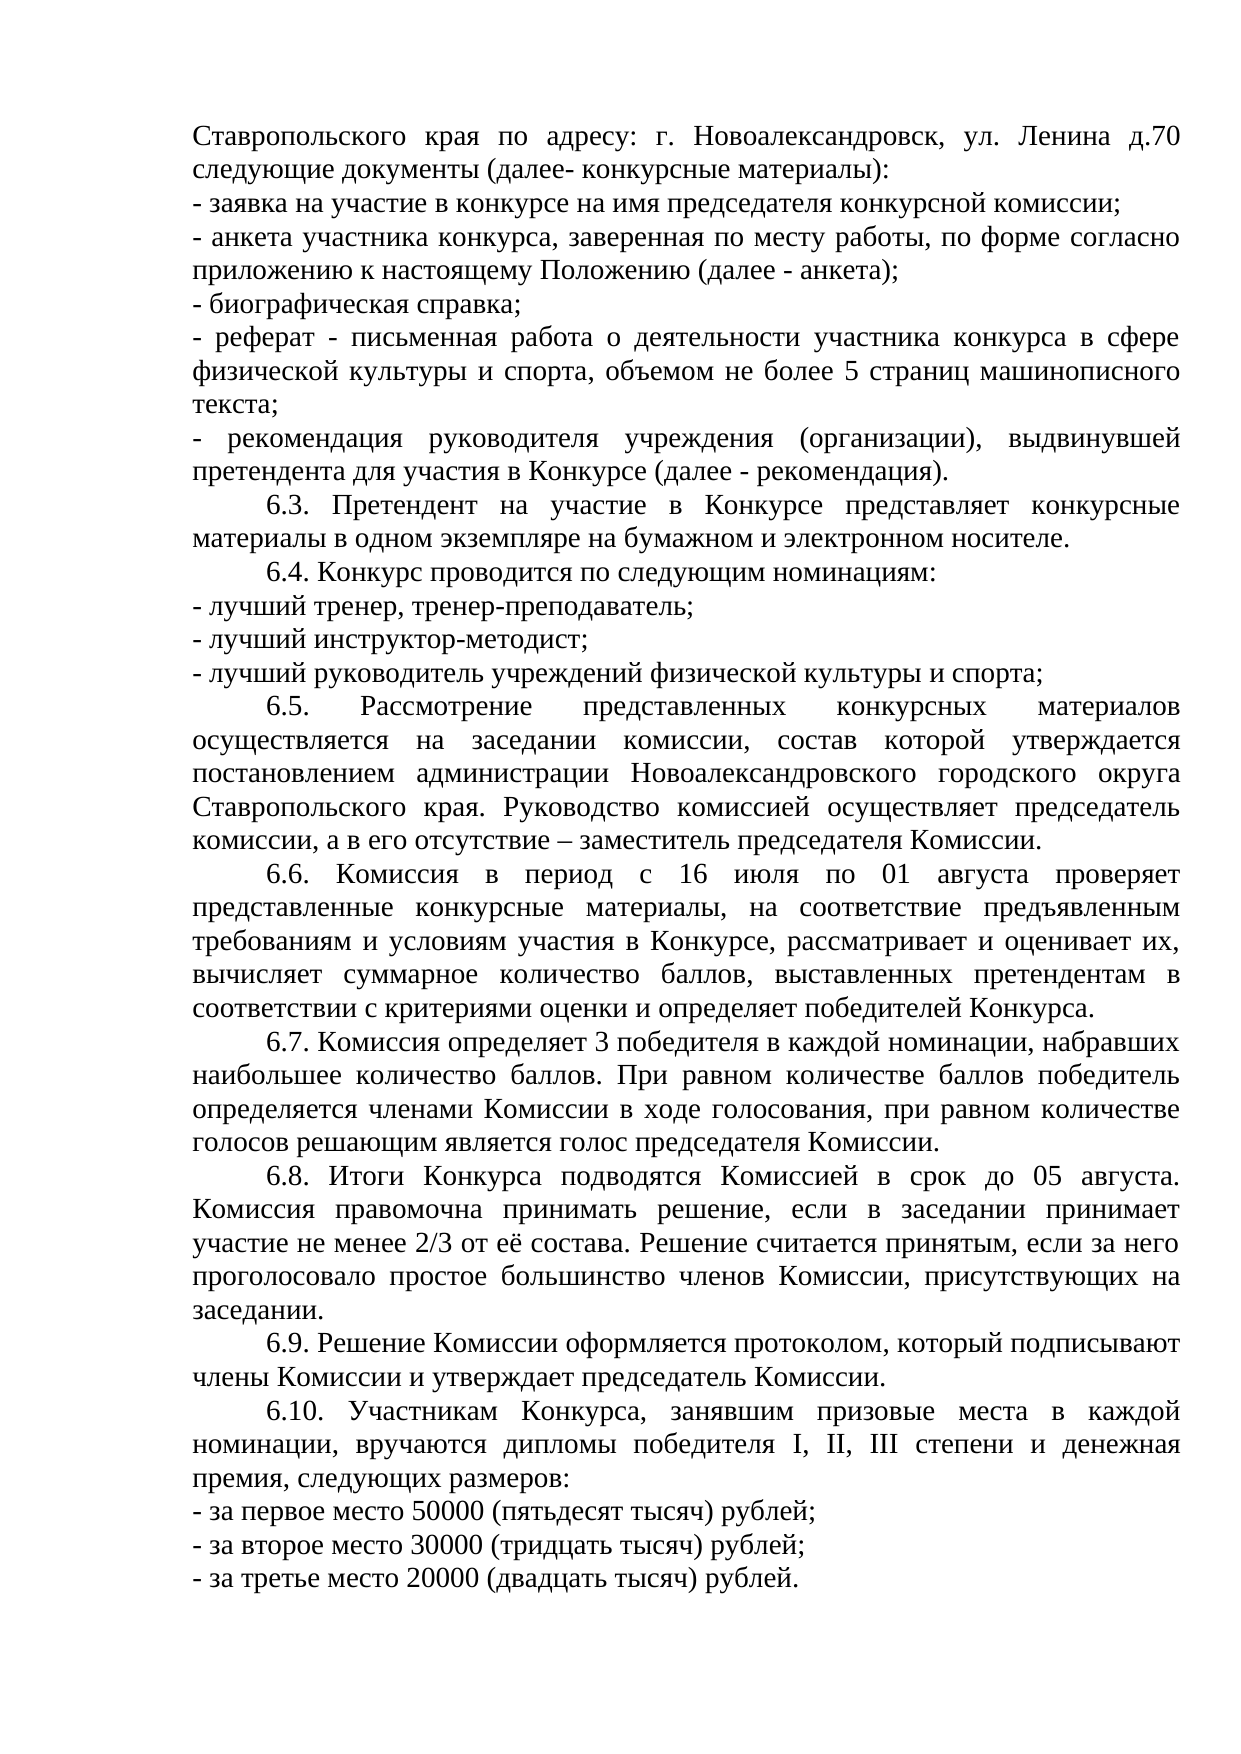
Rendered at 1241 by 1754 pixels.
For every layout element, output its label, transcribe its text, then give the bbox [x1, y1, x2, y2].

text - реферат - письменная работа о деятельности участника конкурса в сфере физической культуры и спорта, объемом не более 5 страниц машинописного текста; [192, 319, 1181, 420]
text 6.3. Претендент на участие в Конкурсе представляет конкурсные материалы в одном экземпляре на бумажном и электронном носителе. [192, 487, 1181, 554]
text - анкета участника конкурса, заверенная по месту работы, по форме согласно приложению к настоящему Положению (далее - анкета); [192, 219, 1181, 286]
text 6.8. Итоги Конкурса подводятся Комиссией в срок до 05 августа. Комиссия правомочна принимать решение, если в заседании принимает участие не менее 2/3 от её состава. Решение считается принятым, если за него проголосовало простое большинство членов Комиссии, присутствующих на заседании. [192, 1158, 1181, 1326]
text - лучший руководитель учреждений физической культуры и спорта; [192, 655, 1181, 688]
text 6.6. Комиссия в период с 16 июля по 01 августа проверяет представленные конкурсные материалы, на соответствие предъявленным требованиям и условиям участия в Конкурсе, рассматривает и оценивает их, вычисляет суммарное количество баллов, выставленных претендентам в соответствии с критериями оценки и определяет победителей Конкурса. [192, 856, 1181, 1024]
text 6.4. Конкурс проводится по следующим номинациям: [192, 554, 1181, 588]
text - рекомендация руководителя учреждения (организации), выдвинувшей претендента для участия в Конкурсе (далее - рекомендация). [192, 420, 1181, 487]
text - заявка на участие в конкурсе на имя председателя конкурсной комиссии; [192, 185, 1181, 219]
text 6.9. Решение Комиссии оформляется протоколом, который подписывают члены Комиссии и утверждает председатель Комиссии. [192, 1326, 1181, 1393]
text - за первое место 50000 (пятьдесят тысяч) рублей; [192, 1493, 1181, 1527]
text - за третье место 20000 (двадцать тысяч) рублей. [192, 1560, 1181, 1594]
text - за второе место 30000 (тридцать тысяч) рублей; [192, 1527, 1181, 1560]
text 6.7. Комиссия определяет 3 победителя в каждой номинации, набравших наибольшее количество баллов. При равном количестве баллов победитель определяется членами Комиссии в ходе голосования, при равном количестве голосов решающим является голос председателя Комиссии. [192, 1024, 1181, 1158]
text - лучший тренер, тренер-преподаватель; [192, 588, 1181, 621]
text 6.5. Рассмотрение представленных конкурсных материалов осуществляется на заседании комиссии, состав которой утверждается постановлением администрации Новоалександровского городского округа Ставропольского края. Руководство комиссией осуществляет председатель комиссии, а в его отсутствие – заместитель председателя Комиссии. [192, 688, 1181, 856]
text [192, 118, 1181, 185]
text - биографическая справка; [192, 286, 1181, 319]
text - лучший инструктор-методист; [192, 621, 1181, 655]
text 6.10. Участникам Конкурса, занявшим призовые места в каждой номинации, вручаются дипломы победителя I, II, III степени и денежная премия, следующих размеров: [192, 1393, 1181, 1493]
